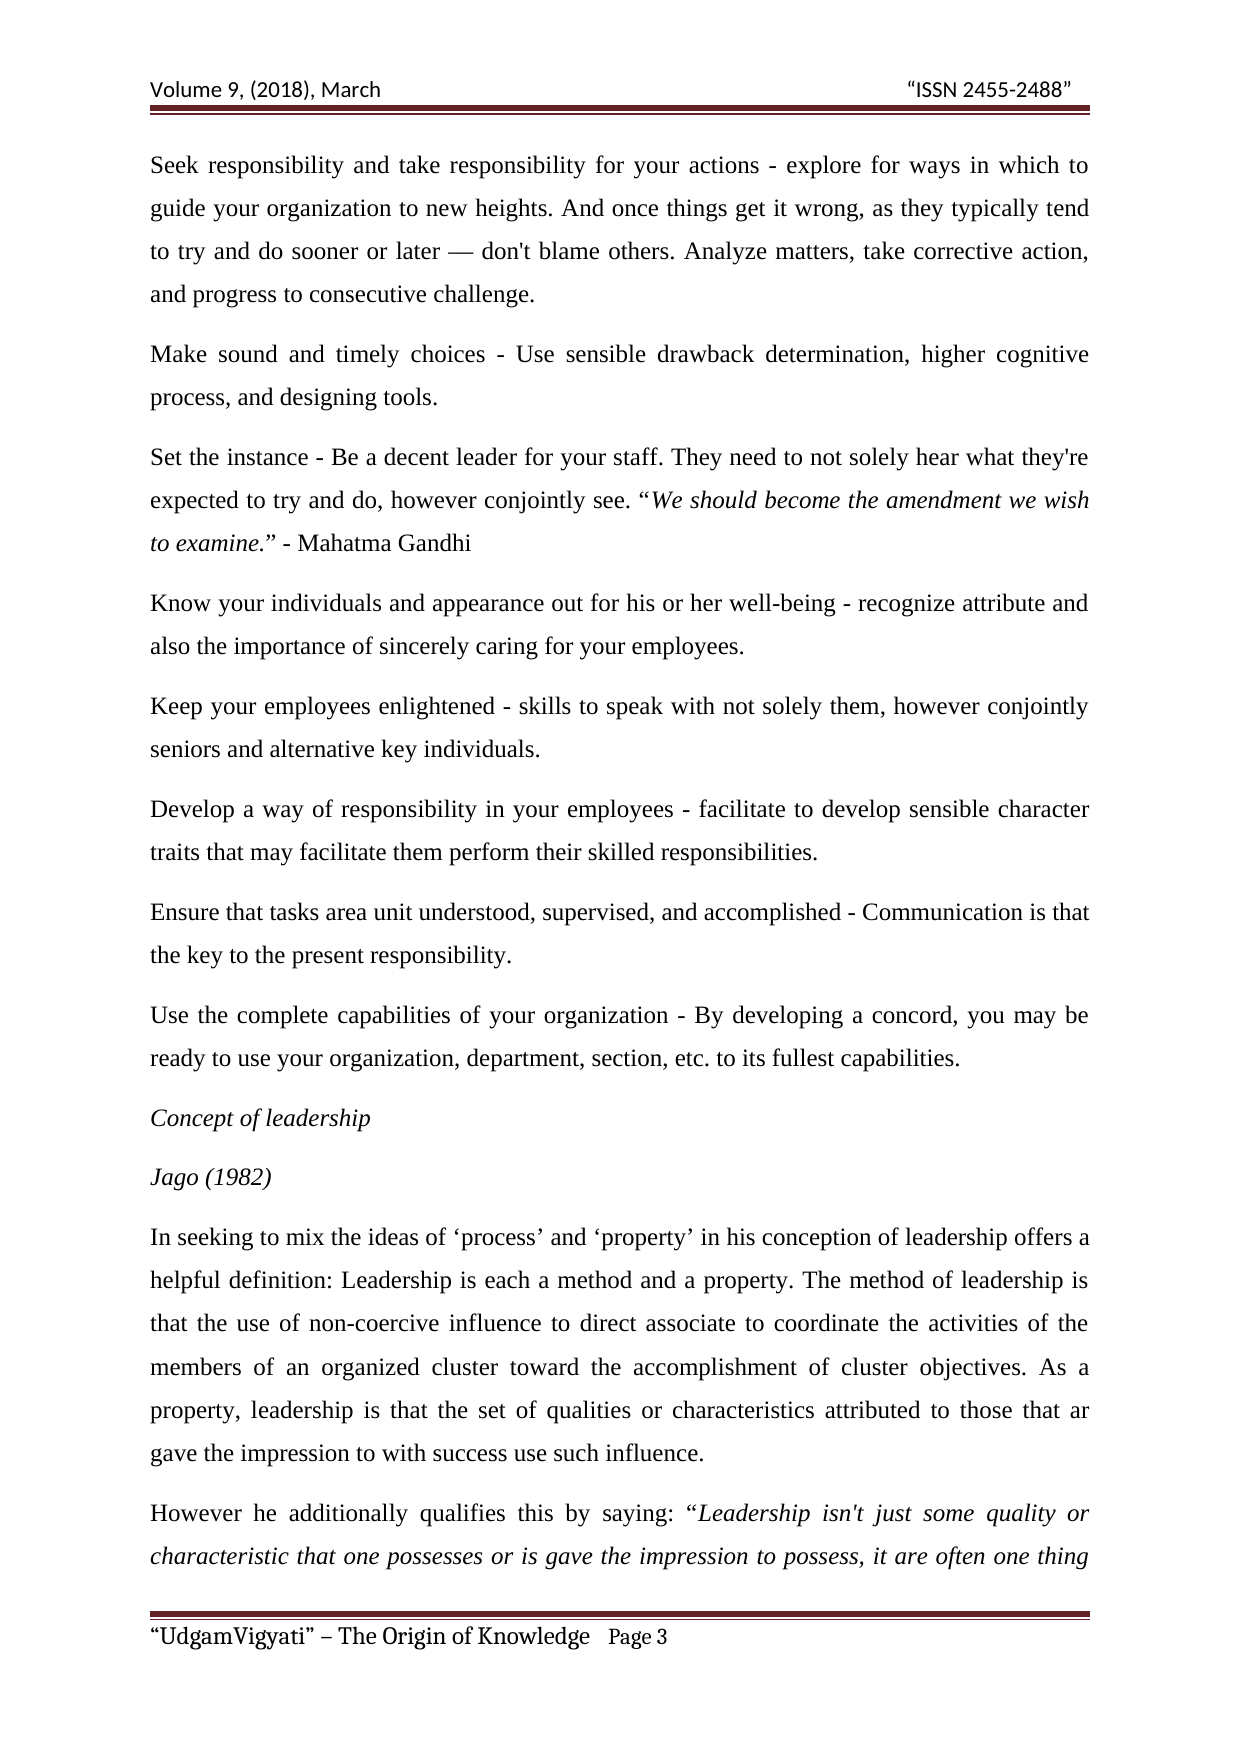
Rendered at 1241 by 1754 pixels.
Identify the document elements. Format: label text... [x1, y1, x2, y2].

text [150, 1498, 1090, 1569]
text Concept of leadership [150, 1103, 1090, 1131]
text Jago (1982) [150, 1162, 1090, 1191]
text Seek responsibility and take responsibility for your actions - explore for ways in which to guide your organization to new heights. And once things get it wrong, as they typically tend to try and do sooner or later — don't blame others. Analyze matters, take corrective action, and progress to consecutive challenge. [150, 150, 1090, 308]
text In seeking to mix the ideas of ‘process’ and ‘property’ in his conception of leadership offers a helpful definition: Leadership is each a method and a property. The method of leadership is that the use of non-coercive influence to direct associate to coordinate the activities of the members of an organized cluster toward the accomplishment of cluster objectives. As a property, leadership is that the set of qualities or characteristics attributed to those that ar gave the impression to with success use such influence. [150, 1222, 1090, 1467]
text Make sound and timely choices - Use sensible drawback determination, higher cognitive process, and designing tools. [150, 339, 1090, 411]
text Set the instance - Be a decent leader for your staff. They need to not solely hear what they're expected to try and do, however conjointly see. “We should become the amendment we wish to examine.” - Mahatma Gandhi [150, 442, 1090, 557]
text Know your individuals and appearance out for his or her well-being - recognize attribute and also the importance of sincerely caring for your employees. [150, 588, 1090, 660]
text Use the complete capabilities of your organization - By developing a concord, you may be ready to use your organization, department, section, etc. to its fullest capabilities. [150, 1000, 1090, 1072]
text Keep your employees enlightened - skills to speak with not solely them, however conjointly seniors and alternative key individuals. [150, 691, 1090, 763]
text Ensure that tasks area unit understood, supervised, and accomplished - Communication is that the key to the present responsibility. [150, 897, 1090, 969]
text Develop a way of responsibility in your employees - facilitate to develop sensible character traits that may facilitate them perform their skilled responsibilities. [150, 794, 1090, 866]
